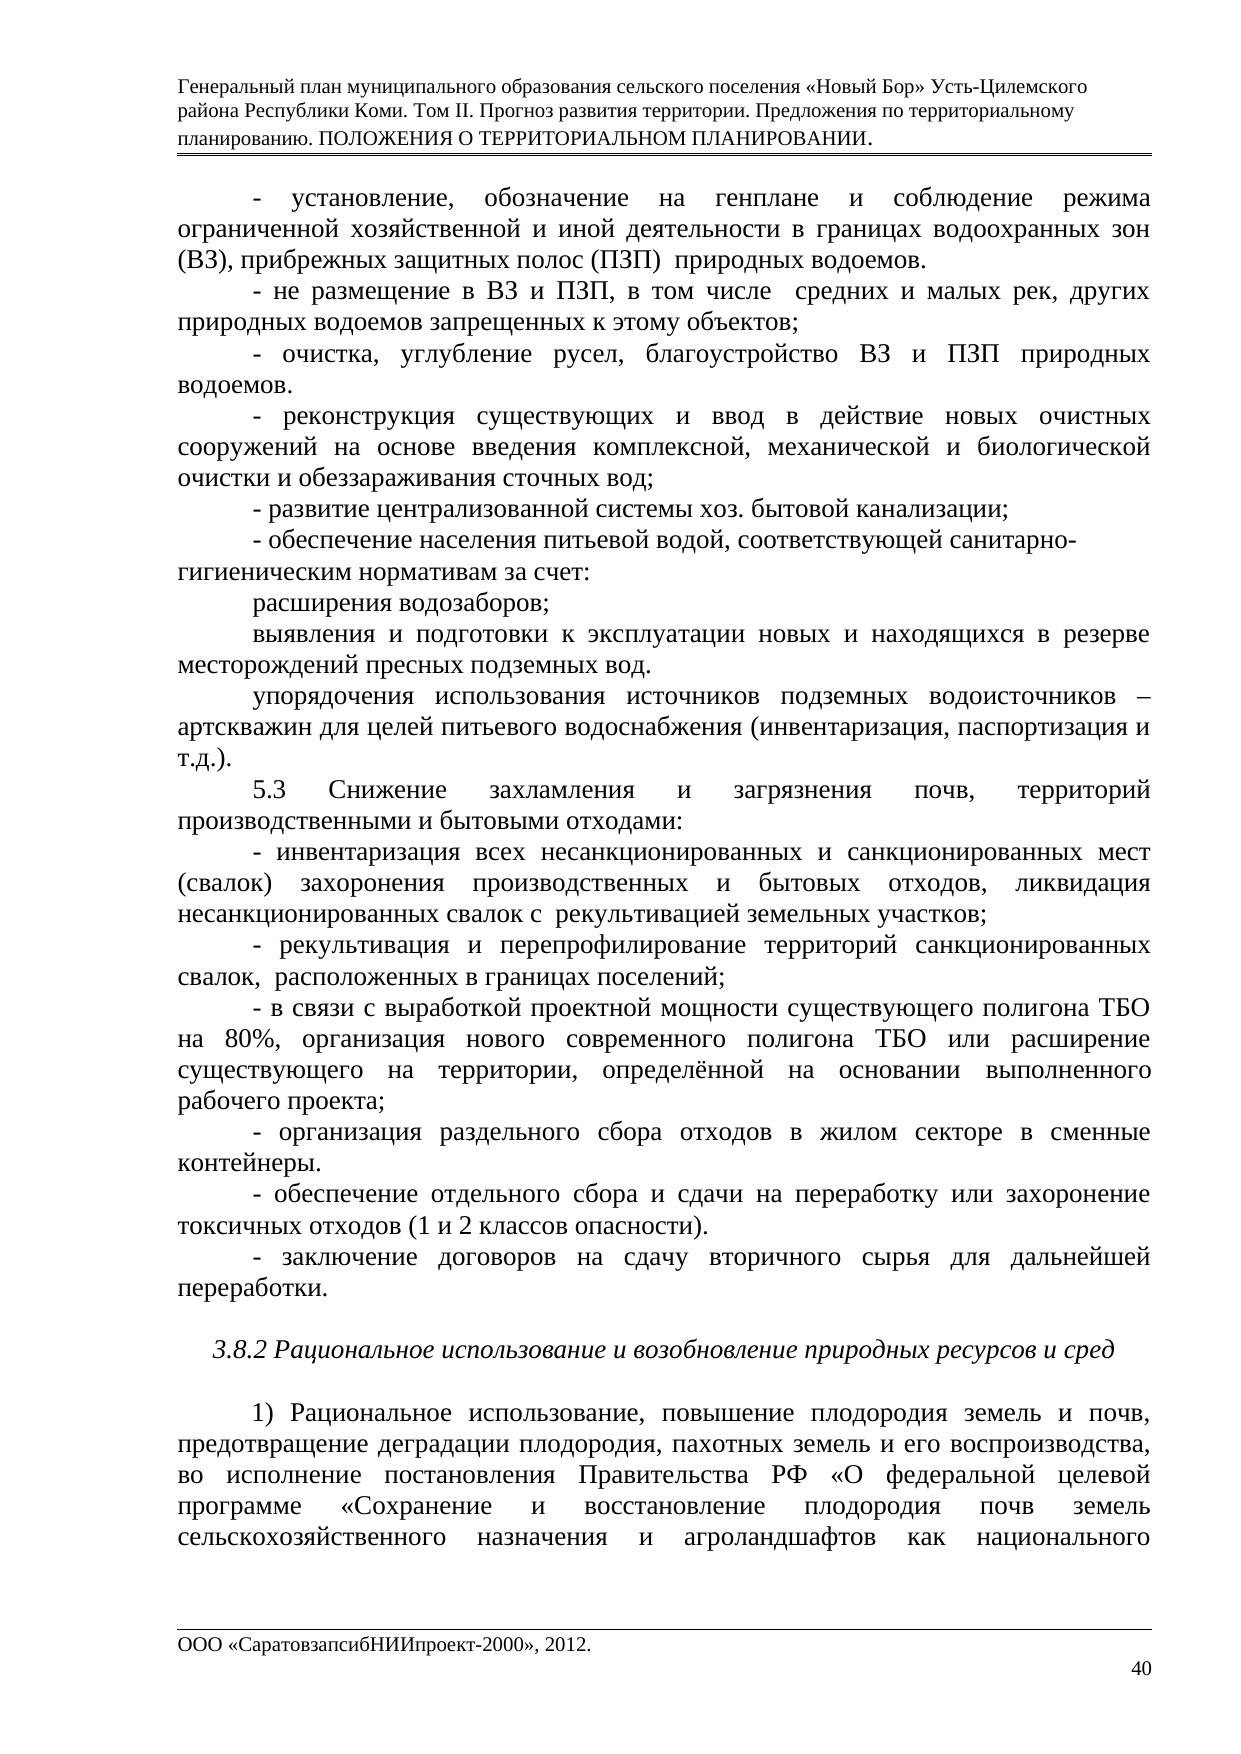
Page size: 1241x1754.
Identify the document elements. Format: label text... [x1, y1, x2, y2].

text выявления и подготовки к эксплуатации новых и находящихся в резерве месторождений пресных подземных вод. [177, 617, 1152, 679]
text расширения водозаборов; [177, 586, 1152, 617]
text - не размещение в ВЗ и ПЗП, в том числе средних и малых рек, других природных водоемов запрещенных к этому объектов; [177, 274, 1152, 337]
text - в связи с выработкой проектной мощности существующего полигона ТБО на 80%, организация нового современного полигона ТБО или расширение существующего на территории, определённой на основании выполненного рабочего проекта; [177, 991, 1152, 1115]
text упорядочения использования источников подземных водоисточников – артскважин для целей питьевого водоснабжения (инвентаризация, паспортизация и т.д.). [177, 679, 1152, 773]
text - реконструкция существующих и ввод в действие новых очистных сооружений на основе введения комплексной, механической и биологической очистки и обеззараживания сточных вод; [177, 399, 1152, 492]
text - инвентаризация всех несанкционированных и санкционированных мест (свалок) захоронения производственных и бытовых отходов, ликвидация несанкционированных свалок с рекультивацией земельных участков; [177, 835, 1152, 928]
text - заключение договоров на сдачу вторичного сырья для дальнейшей переработки. [177, 1240, 1152, 1302]
text - обеспечение населения питьевой водой, соответствующей санитарно-гигиеническим нормативам за счет: [177, 523, 1152, 586]
text - рекультивация и перепрофилирование территорий санкционированных свалок, расположенных в границах поселений; [177, 928, 1152, 991]
text - развитие централизованной системы хоз. бытовой канализации; [177, 492, 1152, 523]
text 5.3 Снижение захламления и загрязнения почв, территорий производственными и бытовыми отходами: [177, 773, 1152, 835]
text - установление, обозначение на генплане и соблюдение режима ограниченной хозяйственной и иной деятельности в границах водоохранных зон (ВЗ), прибрежных защитных полос (ПЗП) природных водоемов. [177, 181, 1152, 274]
text - организация раздельного сбора отходов в жилом секторе в сменные контейнеры. [177, 1115, 1152, 1178]
text - очистка, углубление русел, благоустройство ВЗ и ПЗП природных водоемов. [177, 337, 1152, 399]
text - обеспечение отдельного сбора и сдачи на переработку или захоронение токсичных отходов (1 и 2 классов опасности). [177, 1178, 1152, 1240]
subtitle 3.8.2 Рациональное использование и возобновление природных ресурсов и сред [177, 1333, 1152, 1364]
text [177, 1396, 1152, 1551]
